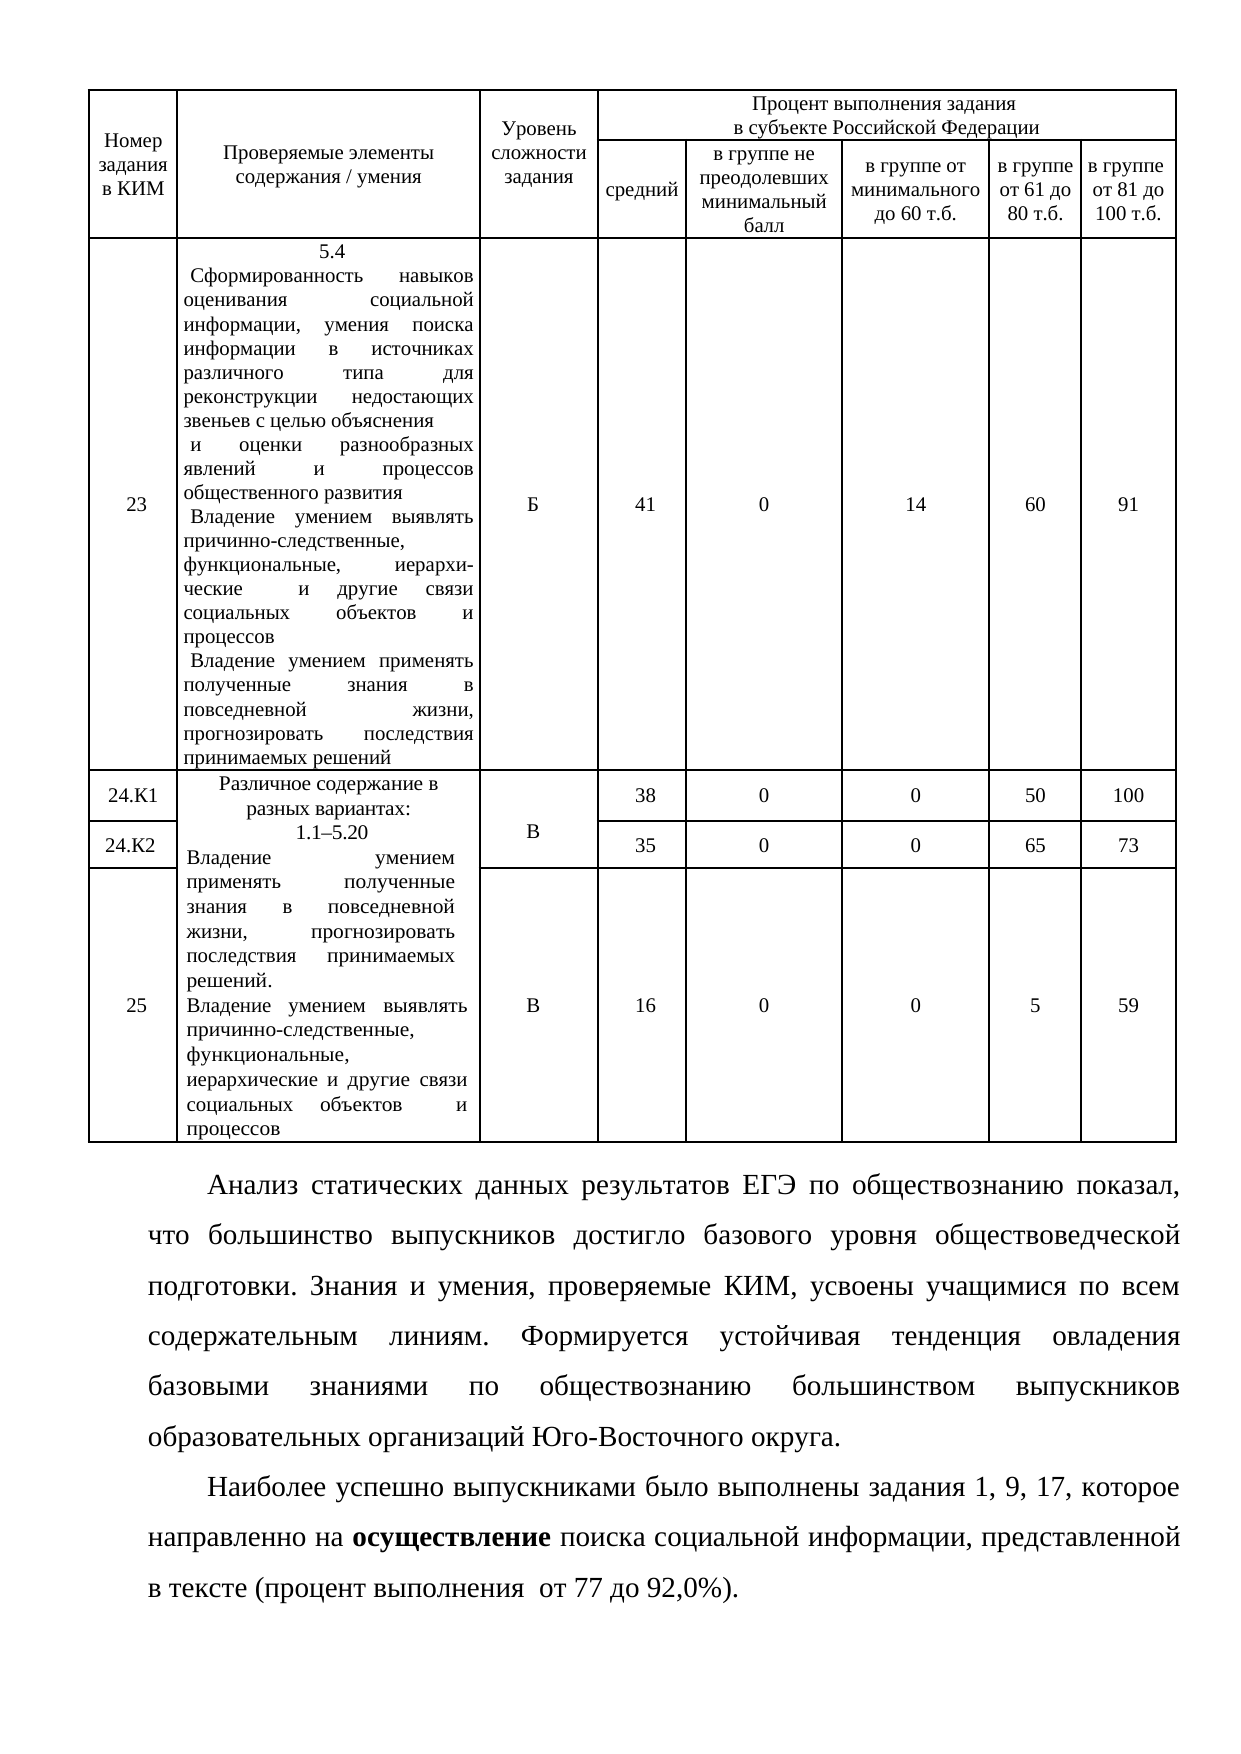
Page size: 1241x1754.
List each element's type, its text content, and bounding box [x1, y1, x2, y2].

table_cell 5 [990, 869, 1080, 1141]
table_header Номер задания в КИМ [90, 91, 176, 237]
table_cell В [481, 771, 597, 867]
table_cell 25 [90, 869, 176, 1141]
table_cell 16 [599, 869, 685, 1141]
text Наиболее успешно выпускниками было выполнены задания 1, 9, 17, которое направленно на осуществление поиска социальной информации, представленной в тексте (процент выполнения от 77 до 92,0%). [148, 1469, 1181, 1603]
table_cell 0 [687, 869, 841, 1141]
table_cell 73 [1082, 822, 1175, 867]
table_cell 100 [1082, 771, 1175, 820]
table_cell в группе от 81 до 100 т.б. [1082, 141, 1175, 237]
table_cell 0 [843, 869, 988, 1141]
table_cell 14 [843, 239, 988, 769]
table_header Процент выполнения задания в субъекте Российской Федерации [599, 91, 1175, 139]
table_cell 0 [687, 239, 841, 769]
table_cell 0 [843, 822, 988, 867]
table_cell 60 [990, 239, 1080, 769]
table_cell 41 [599, 239, 685, 769]
table_cell Б [481, 239, 597, 769]
table_cell 59 [1082, 869, 1175, 1141]
table_cell в группе от минимального до 60 т.б. [843, 141, 988, 237]
table_header Проверяемые элементы содержания / умения [178, 91, 479, 237]
table_cell 24.К1 [90, 771, 176, 820]
table_cell 0 [687, 822, 841, 867]
table_cell 23 [90, 239, 176, 769]
table_cell 5.4 Сформированность навыков оценивания социальной информации, умения поиска информации в источниках различного типа для реконструкции недостающих звеньев с целью объяснения и оценки разнообразных явлений и процессов общественного развития Владение умением выявлять причинно-следственные, функциональные, иерархи-ческие и другие связи социальных объектов и процессов Владение умением применять полученные знания в повседневной жизни, прогнозировать последствия принимаемых решений [178, 239, 479, 769]
table_cell 35 [599, 822, 685, 867]
table_cell в группе от 61 до 80 т.б. [990, 141, 1080, 237]
table_cell средний [599, 141, 685, 237]
table_cell 50 [990, 771, 1080, 820]
table_cell 0 [843, 771, 988, 820]
table_cell В [481, 869, 597, 1141]
table_cell 0 [687, 771, 841, 820]
table_cell 24.К2 [90, 822, 176, 867]
table_cell в группе не преодолевших минимальный балл [687, 141, 841, 237]
table_cell Различное содержание в разных вариантах: 1.1–5.20 Владение умением применять полученные знания в повседневной жизни, прогнозировать последствия принимаемых решений. Владение умением выявлять причинно-следственные, функциональные, иерархические и другие связи социальных объектов и процессов [178, 771, 479, 1141]
table_cell 38 [599, 771, 685, 820]
table_cell 91 [1082, 239, 1175, 769]
text Анализ статических данных результатов ЕГЭ по обществознанию показал, что большинство выпускников достигло базового уровня обществоведческой подготовки. Знания и умения, проверяемые КИМ, усвоены учащимися по всем содержательным линиям. Формируется устойчивая тенденция овладения базовыми знаниями по обществознанию большинством выпускников образовательных организаций Юго-Восточного округа. [148, 1167, 1181, 1452]
table_header Уровень сложности задания [481, 91, 597, 237]
table_cell 65 [990, 822, 1080, 867]
